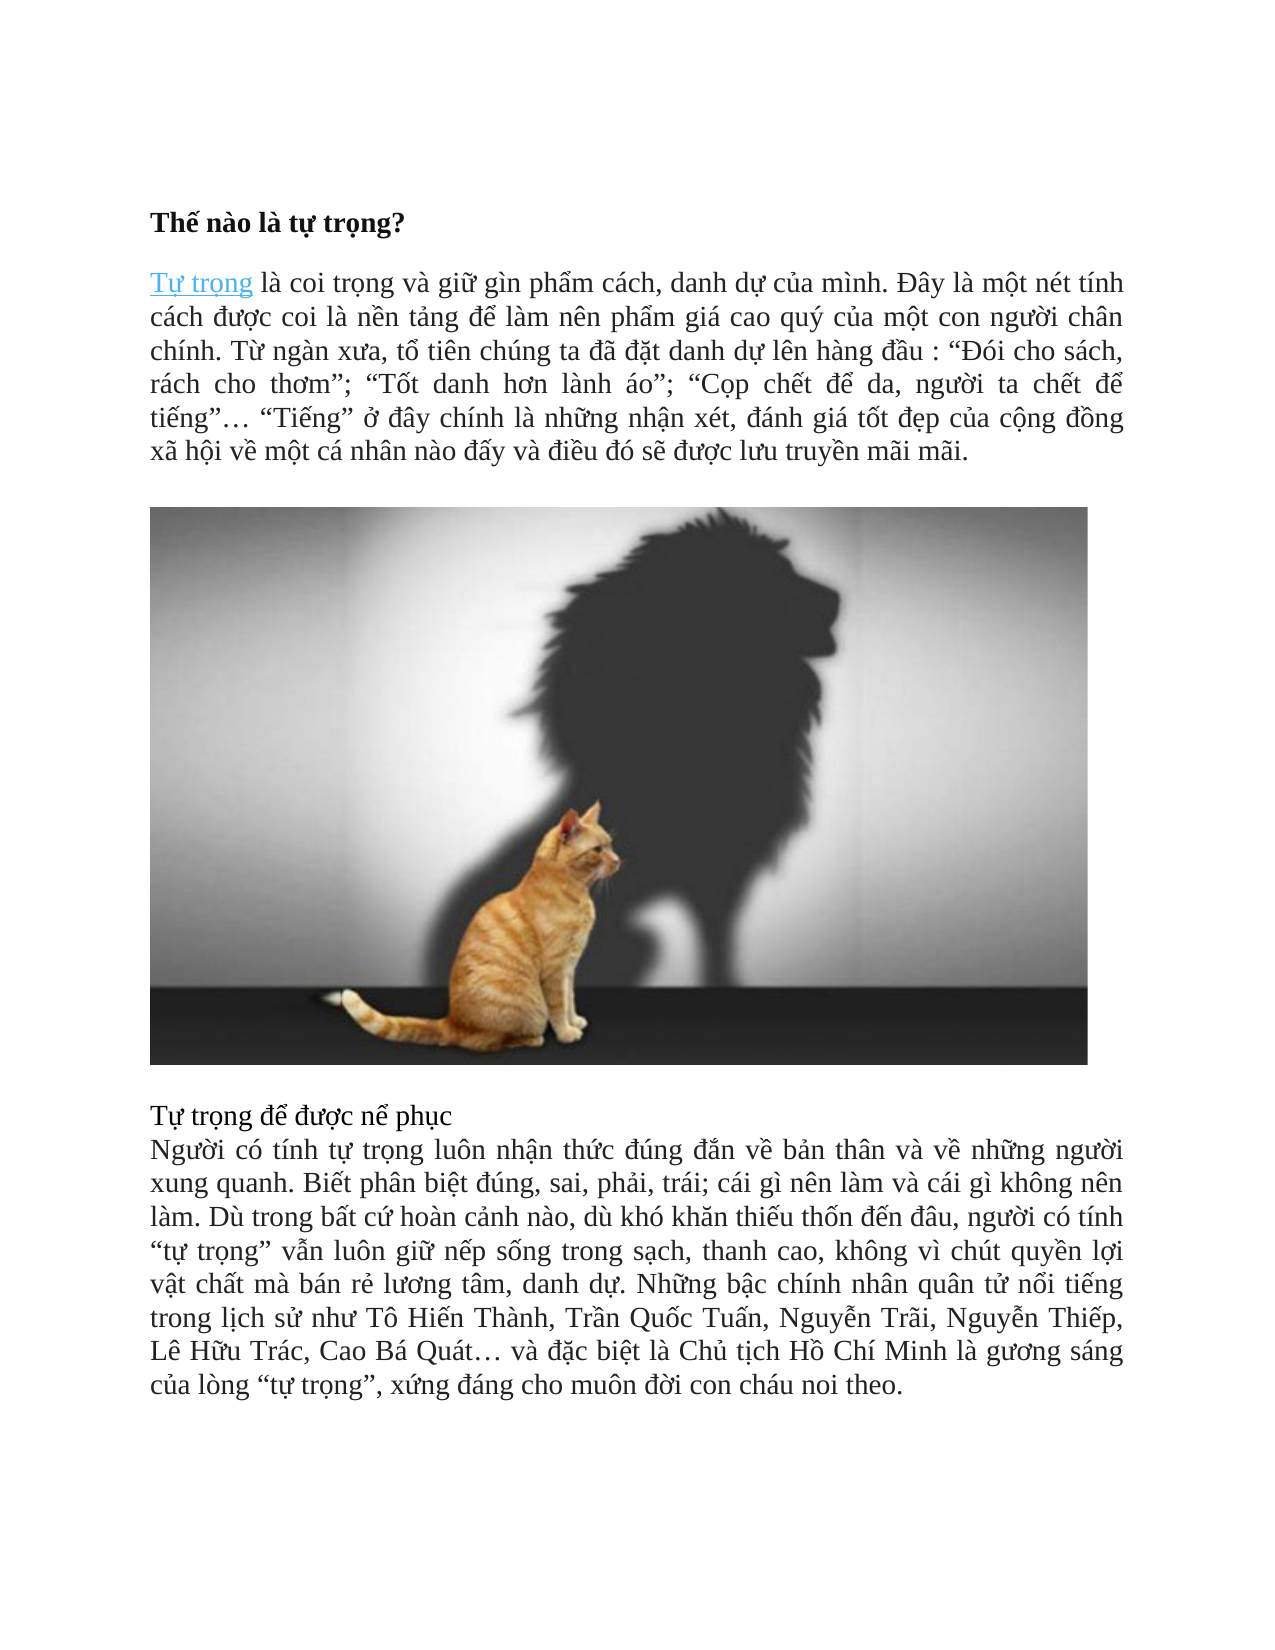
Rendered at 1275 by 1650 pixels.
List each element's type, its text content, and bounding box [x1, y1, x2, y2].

text Thế nào là tự trọng? [150, 192, 1125, 239]
picture [150, 507, 1088, 1065]
text Tự trọng là coi trọng và giữ gìn phẩm cách, danh dự của mình. Đây là một nét tính cách được coi là nền tảng để làm nên phẩm giá cao quý của một con người chân chính. Từ ngàn xưa, tổ tiên chúng ta đã đặt danh dự lên hàng đầu : “Đói cho sách, rách cho thơm”; “Tốt danh hơn lành áo”; “Cọp chết để da, người ta chết để tiếng”… “Tiếng” ở đây chính là những nhận xét, đánh giá tốt đẹp của cộng đồng xã hội về một cá nhân nào đấy và điều đó sẽ được lưu truyền mãi mãi. [150, 266, 1125, 467]
text Tự trọng để được nể phục [150, 1098, 1125, 1132]
text Người có tính tự trọng luôn nhận thức đúng đắn về bản thân và về những người xung quanh. Biết phân biệt đúng, sai, phải, trái; cái gì nên làm và cái gì không nên làm. Dù trong bất cứ hoàn cảnh nào, dù khó khăn thiếu thốn đến đâu, người có tính “tự trọng” vẫn luôn giữ nếp sống trong sạch, thanh cao, không vì chút quyền lợi vật chất mà bán rẻ lương tâm, danh dự. Những bậc chính nhân quân tử nổi tiếng trong lịch sử như Tô Hiến Thành, Trần Quốc Tuấn, Nguyễn Trãi, Nguyễn Thiếp, Lê Hữu Trác, Cao Bá Quát… và đặc biệt là Chủ tịch Hồ Chí Minh là gương sáng của lòng “tự trọng”, xứng đáng cho muôn đời con cháu noi theo. [150, 1132, 1125, 1400]
